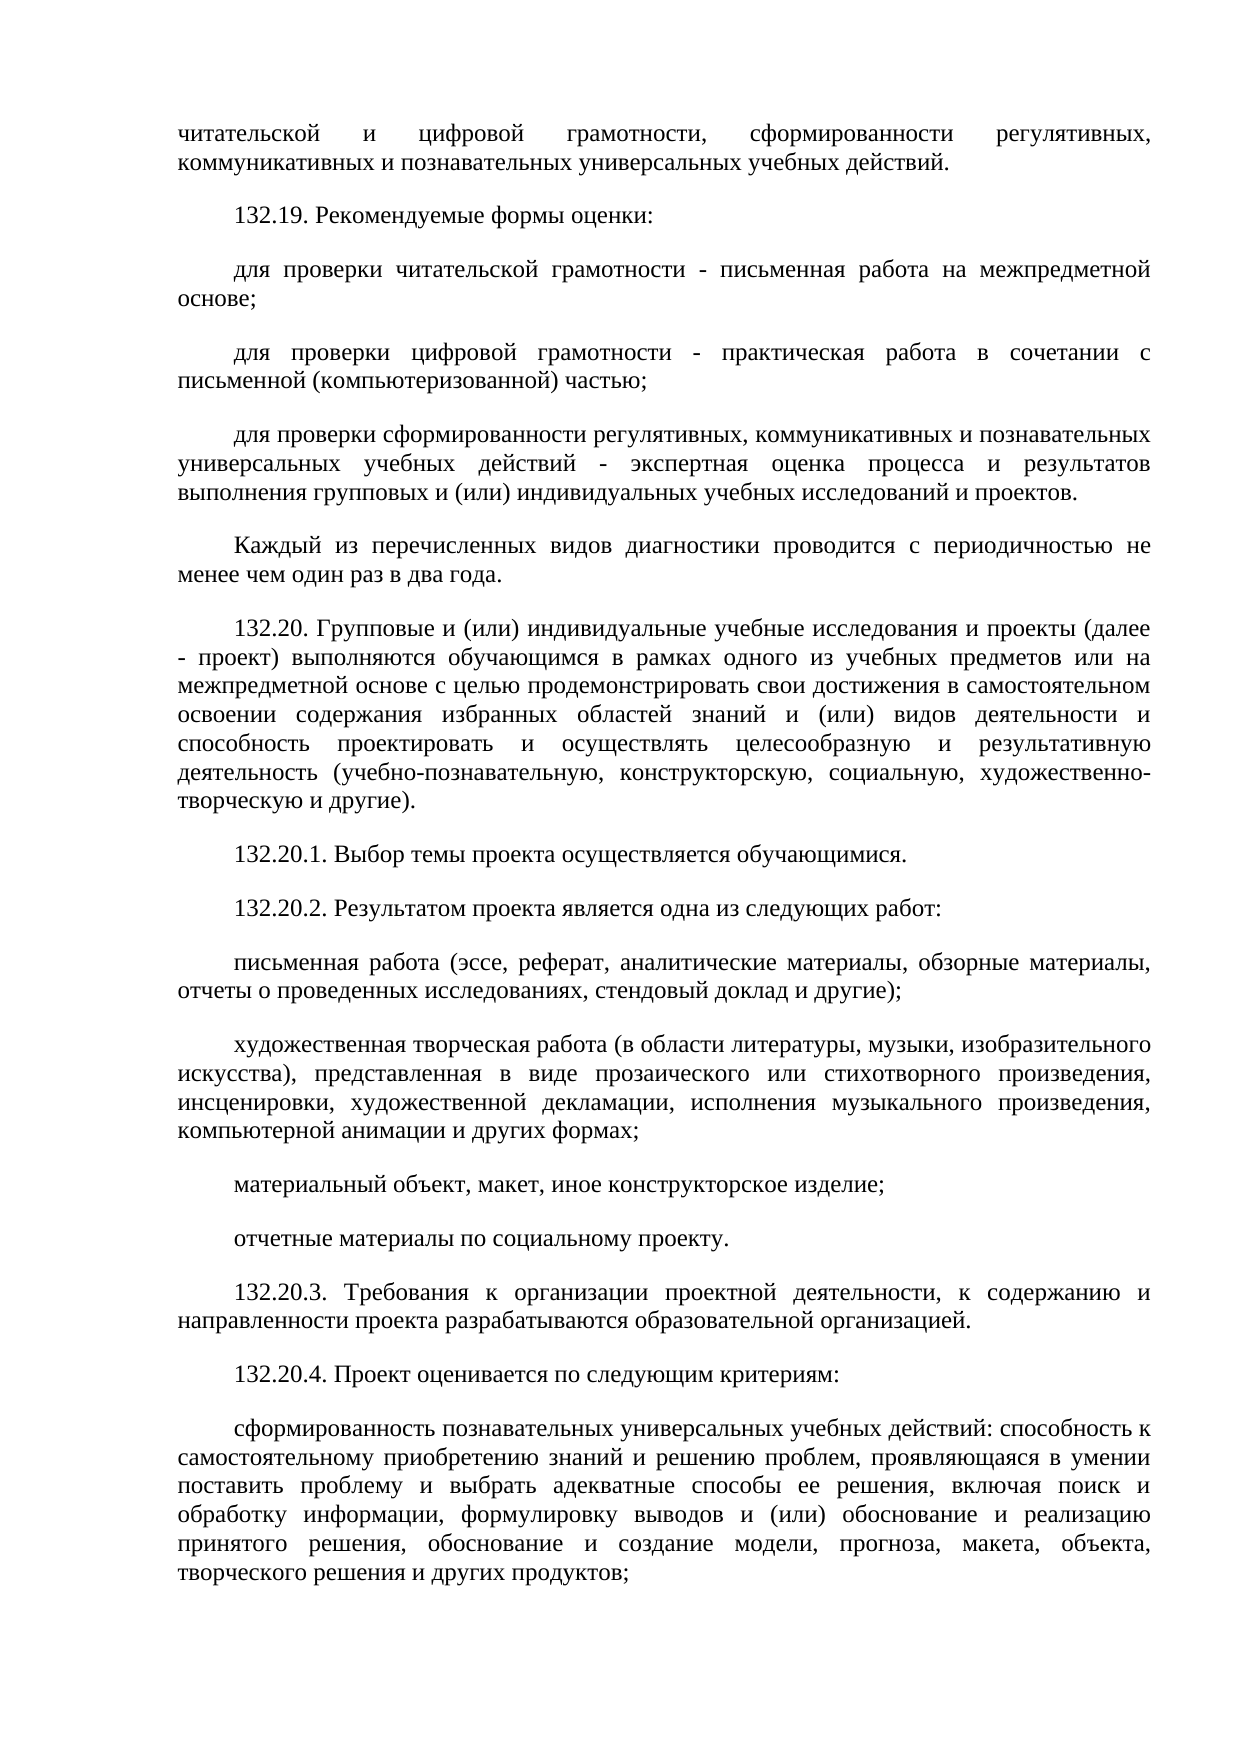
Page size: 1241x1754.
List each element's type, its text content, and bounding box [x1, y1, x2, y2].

text для проверки сформированности регулятивных, коммуникативных и познавательных универсальных учебных действий - экспертная оценка процесса и результатов выполнения групповых и (или) индивидуальных учебных исследований и проектов. [177, 419, 1152, 506]
text Каждый из перечисленных видов диагностики проводится с периодичностью не менее чем один раз в два года. [177, 531, 1152, 588]
text 132.20.1. Выбор темы проекта осуществляется обучающимися. [177, 839, 1152, 868]
text материальный объект, макет, иное конструкторское изделие; [177, 1169, 1152, 1198]
text 132.19. Рекомендуемые формы оценки: [177, 201, 1152, 229]
text сформированность познавательных универсальных учебных действий: способность к самостоятельному приобретению знаний и решению проблем, проявляющаяся в умении поставить проблему и выбрать адекватные способы ее решения, включая поиск и обработку информации, формулировку выводов и (или) обоснование и реализацию принятого решения, обоснование и создание модели, прогноза, макета, объекта, творческого решения и других продуктов; [177, 1413, 1152, 1586]
text художественная творческая работа (в области литературы, музыки, изобразительного искусства), представленная в виде прозаического или стихотворного произведения, инсценировки, художественной декламации, исполнения музыкального произведения, компьютерной анимации и других формах; [177, 1029, 1152, 1144]
text для проверки цифровой грамотности - практическая работа в сочетании с письменной (компьютеризованной) частью; [177, 337, 1152, 394]
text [177, 118, 1152, 176]
text 132.20.4. Проект оценивается по следующим критериям: [177, 1359, 1152, 1388]
text 132.20.3. Требования к организации проектной деятельности, к содержанию и направленности проекта разрабатываются образовательной организацией. [177, 1277, 1152, 1334]
text 132.20. Групповые и (или) индивидуальные учебные исследования и проекты (далее - проект) выполняются обучающимся в рамках одного из учебных предметов или на межпредметной основе с целью продемонстрировать свои достижения в самостоятельном освоении содержания избранных областей знаний и (или) видов деятельности и способность проектировать и осуществлять целесообразную и результативную деятельность (учебно-познавательную, конструкторскую, социальную, художественно-творческую и другие). [177, 613, 1152, 814]
text для проверки читательской грамотности - письменная работа на межпредметной основе; [177, 254, 1152, 312]
text письменная работа (эссе, реферат, аналитические материалы, обзорные материалы, отчеты о проведенных исследованиях, стендовый доклад и другие); [177, 947, 1152, 1004]
text отчетные материалы по социальному проекту. [177, 1223, 1152, 1252]
text 132.20.2. Результатом проекта является одна из следующих работ: [177, 893, 1152, 922]
